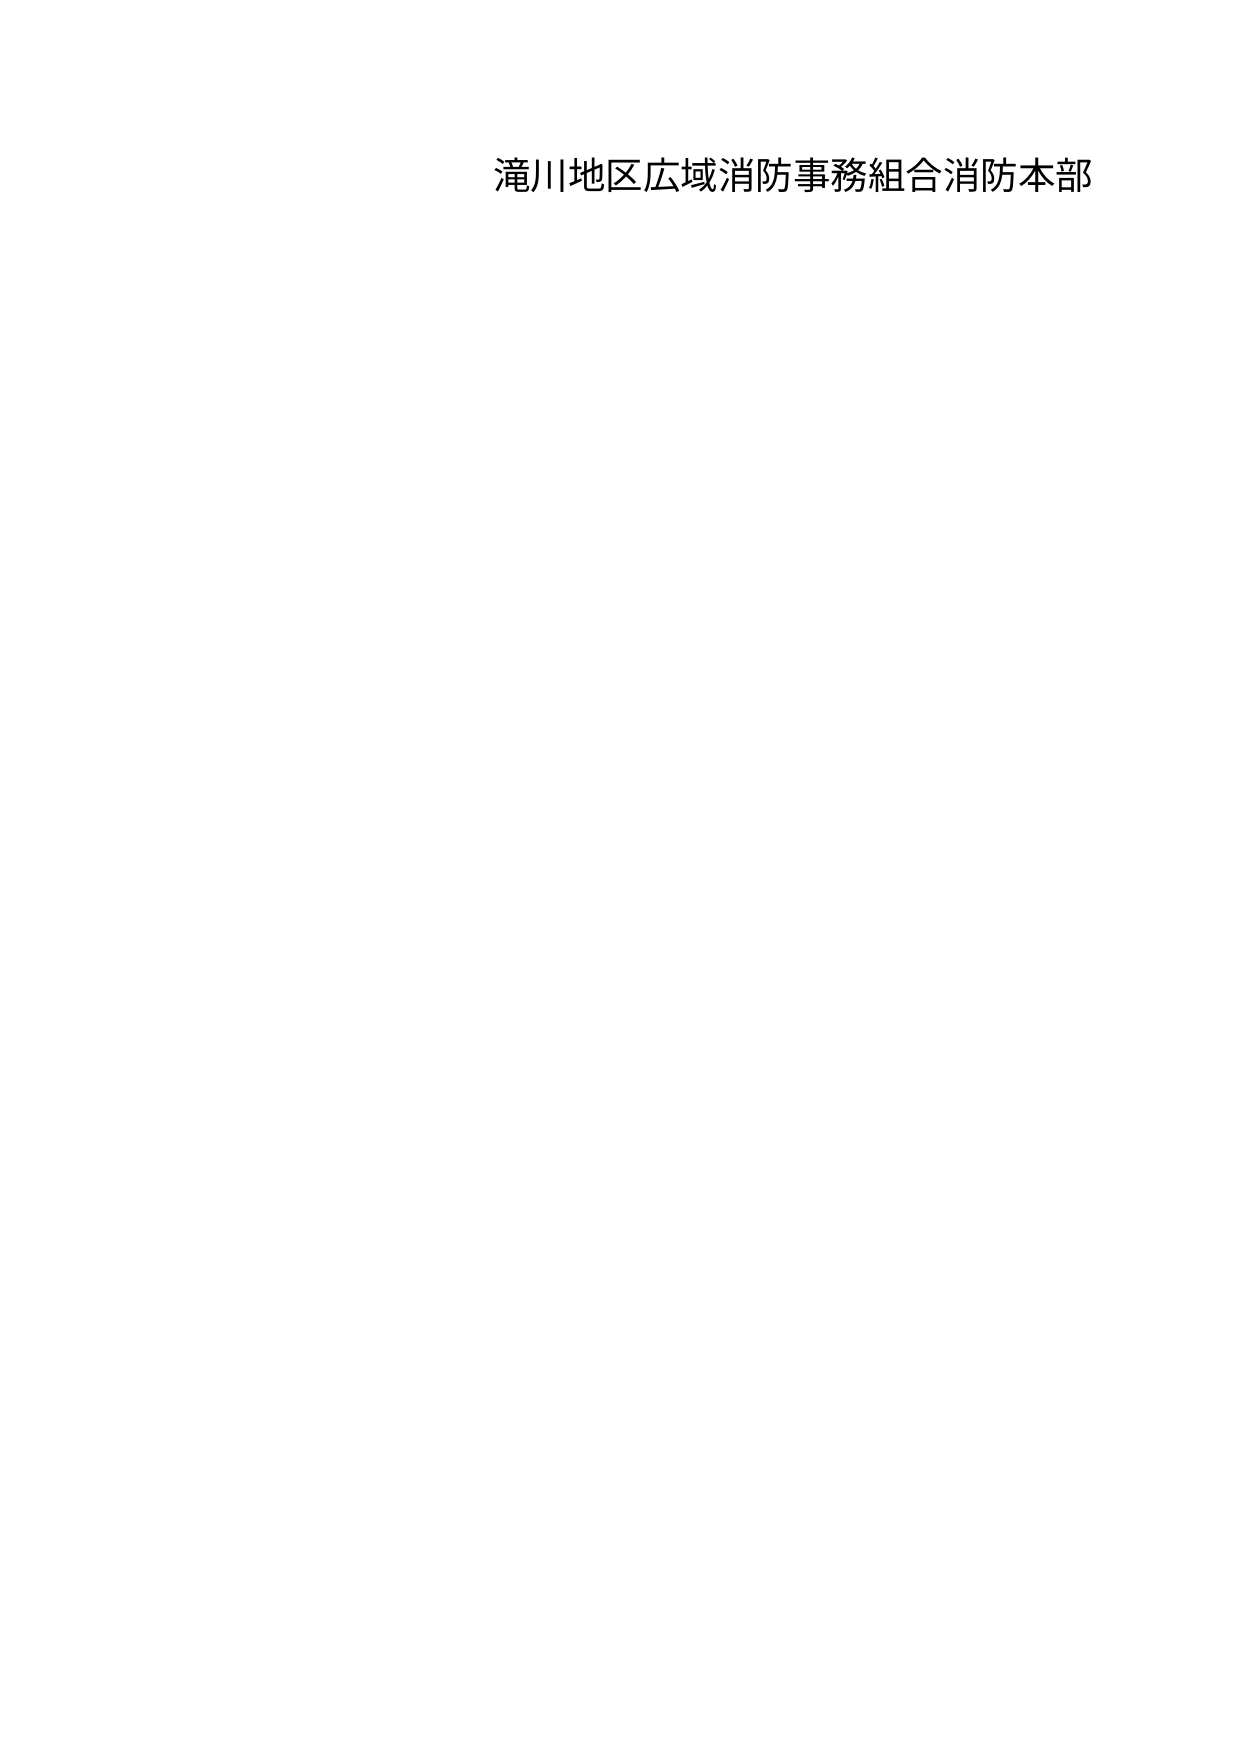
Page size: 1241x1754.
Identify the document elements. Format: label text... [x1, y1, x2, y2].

text 滝川地区広域消防事務組合消防本部 [118, 136, 1122, 211]
